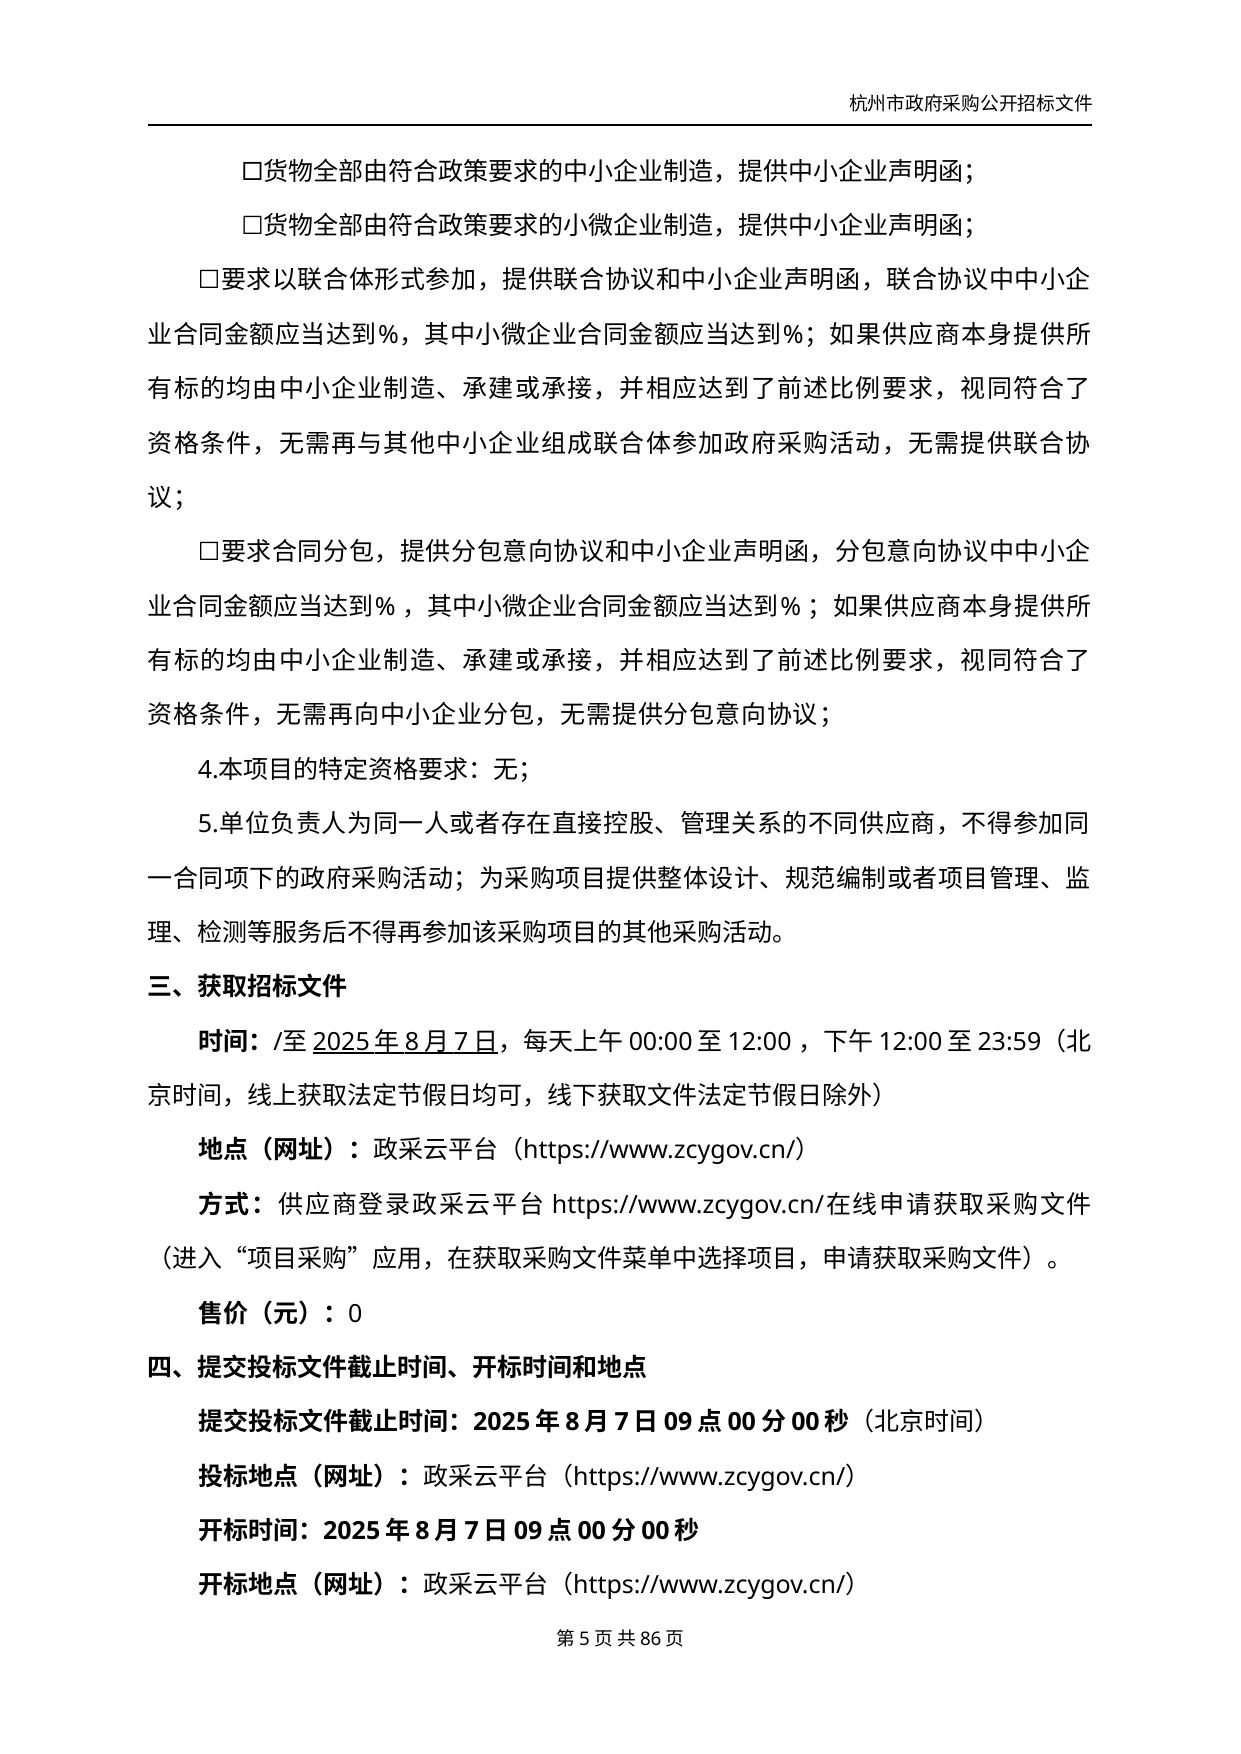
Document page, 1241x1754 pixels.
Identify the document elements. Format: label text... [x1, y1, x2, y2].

text 投标地点（网址）：政采云平台（https://www.zcygov.cn/） [148, 1456, 1092, 1492]
text 售价（元）：0 [148, 1293, 1092, 1329]
text 4.本项目的特定资格要求：无； [148, 749, 1092, 786]
text 方式：供应商登录政采云平台https://www.zcygov.cn/在线申请获取采购文件（进入“项目采购”应用，在获取采购文件菜单中选择项目，申请获取采购文件）。 [148, 1184, 1092, 1275]
text 开标地点（网址）：政采云平台（https://www.zcygov.cn/） [148, 1565, 1092, 1601]
text 要求合同分包，提供分包意向协议和中小企业声明函，分包意向协议中中小企业合同金额应当达到% ，其中小微企业合同金额应当达到% ；如果供应商本身提供所有标的均由中小企业制造、承建或承接，并相应达到了前述比例要求，视同符合了资格条件，无需再向中小企业分包，无需提供分包意向协议； [148, 532, 1092, 731]
text 时间：/至2025年8月7日，每天上午00:00至12:00 ，下午12:00至23:59（北京时间，线上获取法定节假日均可，线下获取文件法定节假日除外） [148, 1021, 1092, 1112]
text 三、获取招标文件 [148, 967, 1092, 1003]
text 四、提交投标文件截止时间、开标时间和地点 [148, 1347, 1092, 1384]
text 货物全部由符合政策要求的小微企业制造，提供中小企业声明函； [148, 206, 1092, 242]
text 开标时间：2025年8月7日09点00分00秒 [148, 1511, 1092, 1547]
text 货物全部由符合政策要求的中小企业制造，提供中小企业声明函； [148, 151, 1092, 187]
text 提交投标文件截止时间：2025年8月7日09点00分00秒（北京时间） [148, 1402, 1092, 1438]
text 5.单位负责人为同一人或者存在直接控股、管理关系的不同供应商，不得参加同一合同项下的政府采购活动；为采购项目提供整体设计、规范编制或者项目管理、监理、检测等服务后不得再参加该采购项目的其他采购活动。 [148, 804, 1092, 949]
text 要求以联合体形式参加，提供联合协议和中小企业声明函，联合协议中中小企业合同金额应当达到%，其中小微企业合同金额应当达到%；如果供应商本身提供所有标的均由中小企业制造、承建或承接，并相应达到了前述比例要求，视同符合了资格条件，无需再与其他中小企业组成联合体参加政府采购活动，无需提供联合协议； [148, 260, 1092, 514]
text 地点（网址）：政采云平台（https://www.zcygov.cn/） [148, 1130, 1092, 1166]
